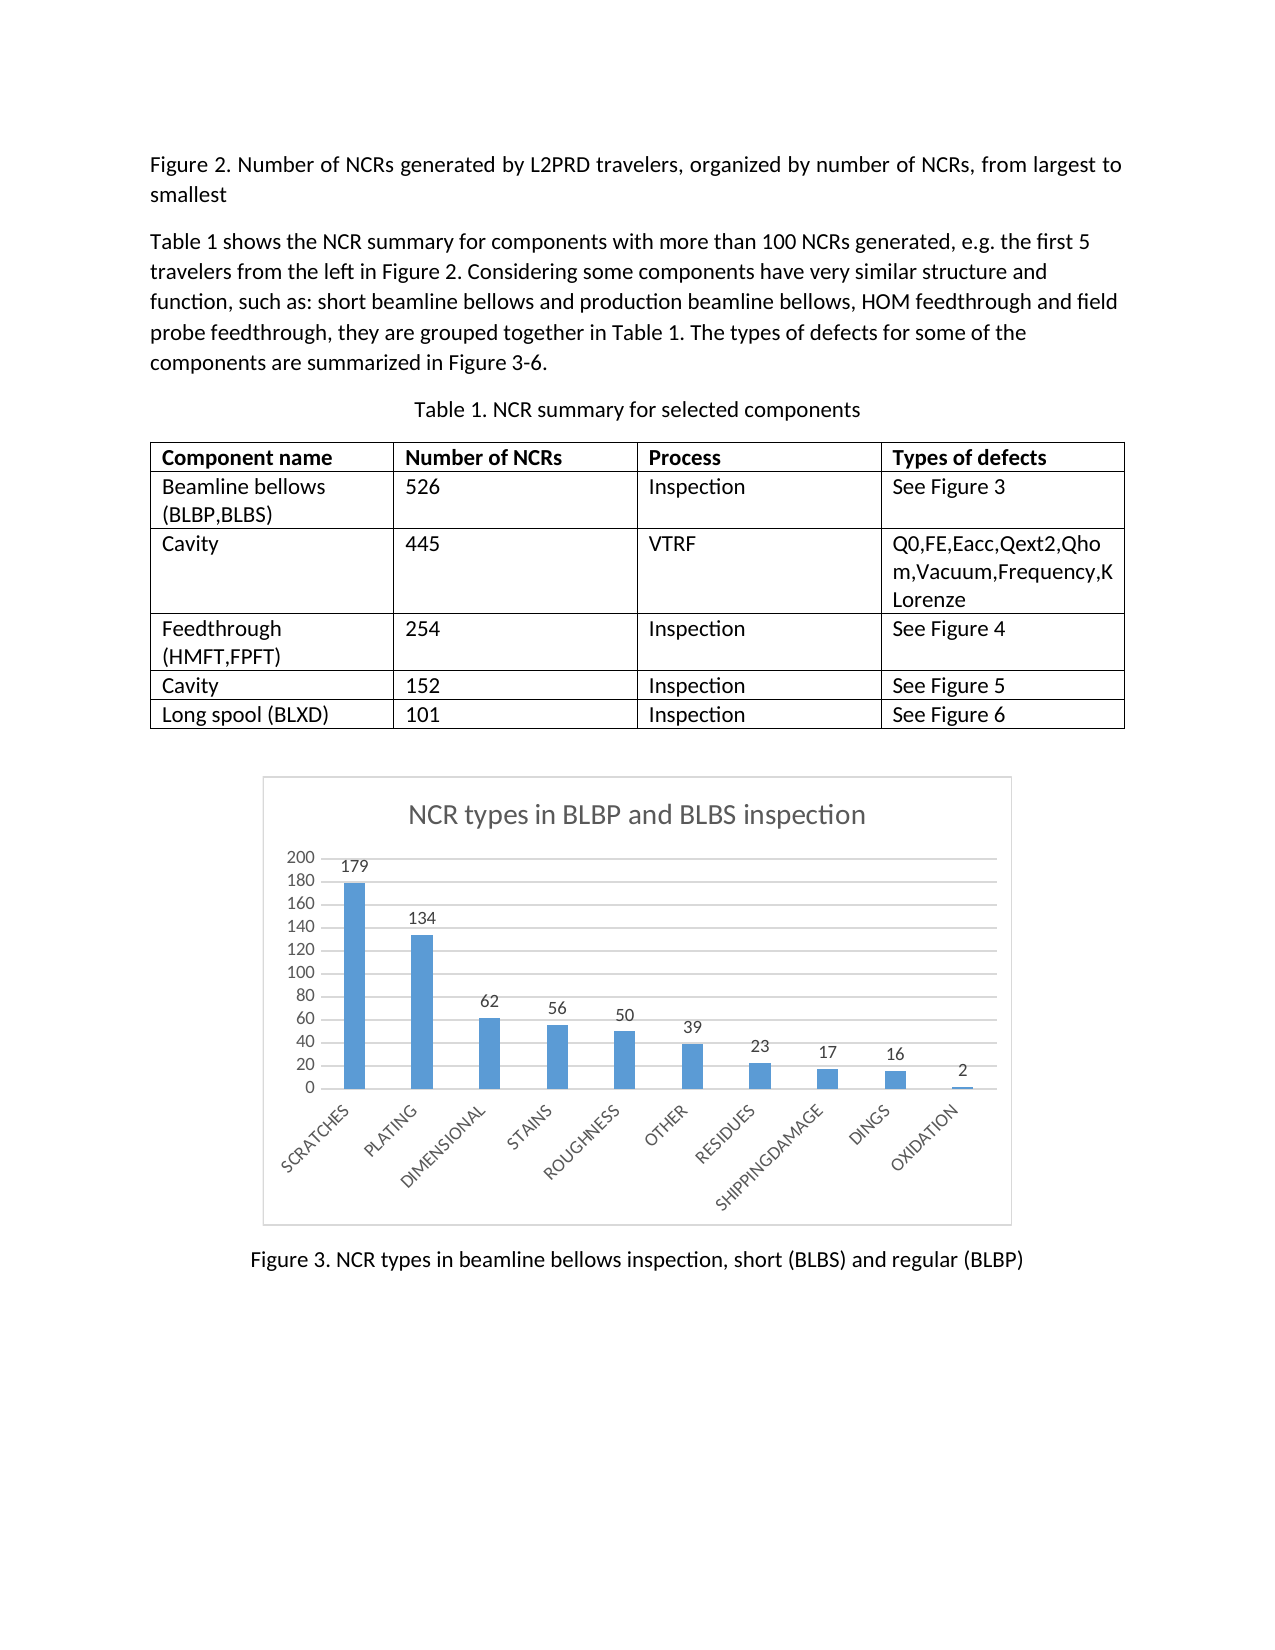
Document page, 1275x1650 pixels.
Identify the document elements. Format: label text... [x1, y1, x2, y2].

table_cell See Figure 4 [882, 614, 1124, 670]
table_cell 445 [394, 529, 637, 613]
table_cell See Figure 5 [882, 671, 1124, 699]
table_cell Long spool (BLXD) [151, 700, 393, 728]
table_header Component name [151, 443, 393, 471]
table_cell See Figure 3 [882, 472, 1124, 528]
table_cell VTRF [638, 529, 881, 613]
text Figure 3. NCR types in beamline bellows inspection, short (BLBS) and regular (BLBP) [150, 1245, 1125, 1273]
table_cell Inspection [638, 671, 881, 699]
text Table 1. NCR summary for selected components [150, 395, 1125, 423]
table_cell Feedthrough (HMFT,FPFT) [151, 614, 393, 670]
table_cell Inspection [638, 700, 881, 728]
table_header Types of defects [882, 443, 1124, 471]
text Figure 2. Number of NCRs generated by L2PRD travelers, organized by number of NCRs, from largest to smallest [150, 150, 1125, 208]
table_cell 152 [394, 671, 637, 699]
table_cell 526 [394, 472, 637, 528]
table_cell Inspection [638, 472, 881, 528]
table_header Number of NCRs [394, 443, 637, 471]
text Table 1 shows the NCR summary for components with more than 100 NCRs generated, e.g. the first 5 travelers from the left in Figure 2. Considering some components have very similar structure and function, such as: short beamline bellows and production beamline bellows, HOM feedthrough and field probe feedthrough, they are grouped together in Table 1. The types of defects for some of the components are summarized in Figure 3-6. [150, 227, 1125, 376]
table_cell 101 [394, 700, 637, 728]
table_header Process [638, 443, 881, 471]
table_cell Beamline bellows (BLBP,BLBS) [151, 472, 393, 528]
table_cell Cavity [151, 529, 393, 613]
table_cell Q0,FE,Eacc,Qext2,Qhom,Vacuum,Frequency,KLorenze [882, 529, 1124, 613]
table_cell See Figure 6 [882, 700, 1124, 728]
table_cell 254 [394, 614, 637, 670]
table_cell Inspection [638, 614, 881, 670]
table_cell Cavity [151, 671, 393, 699]
